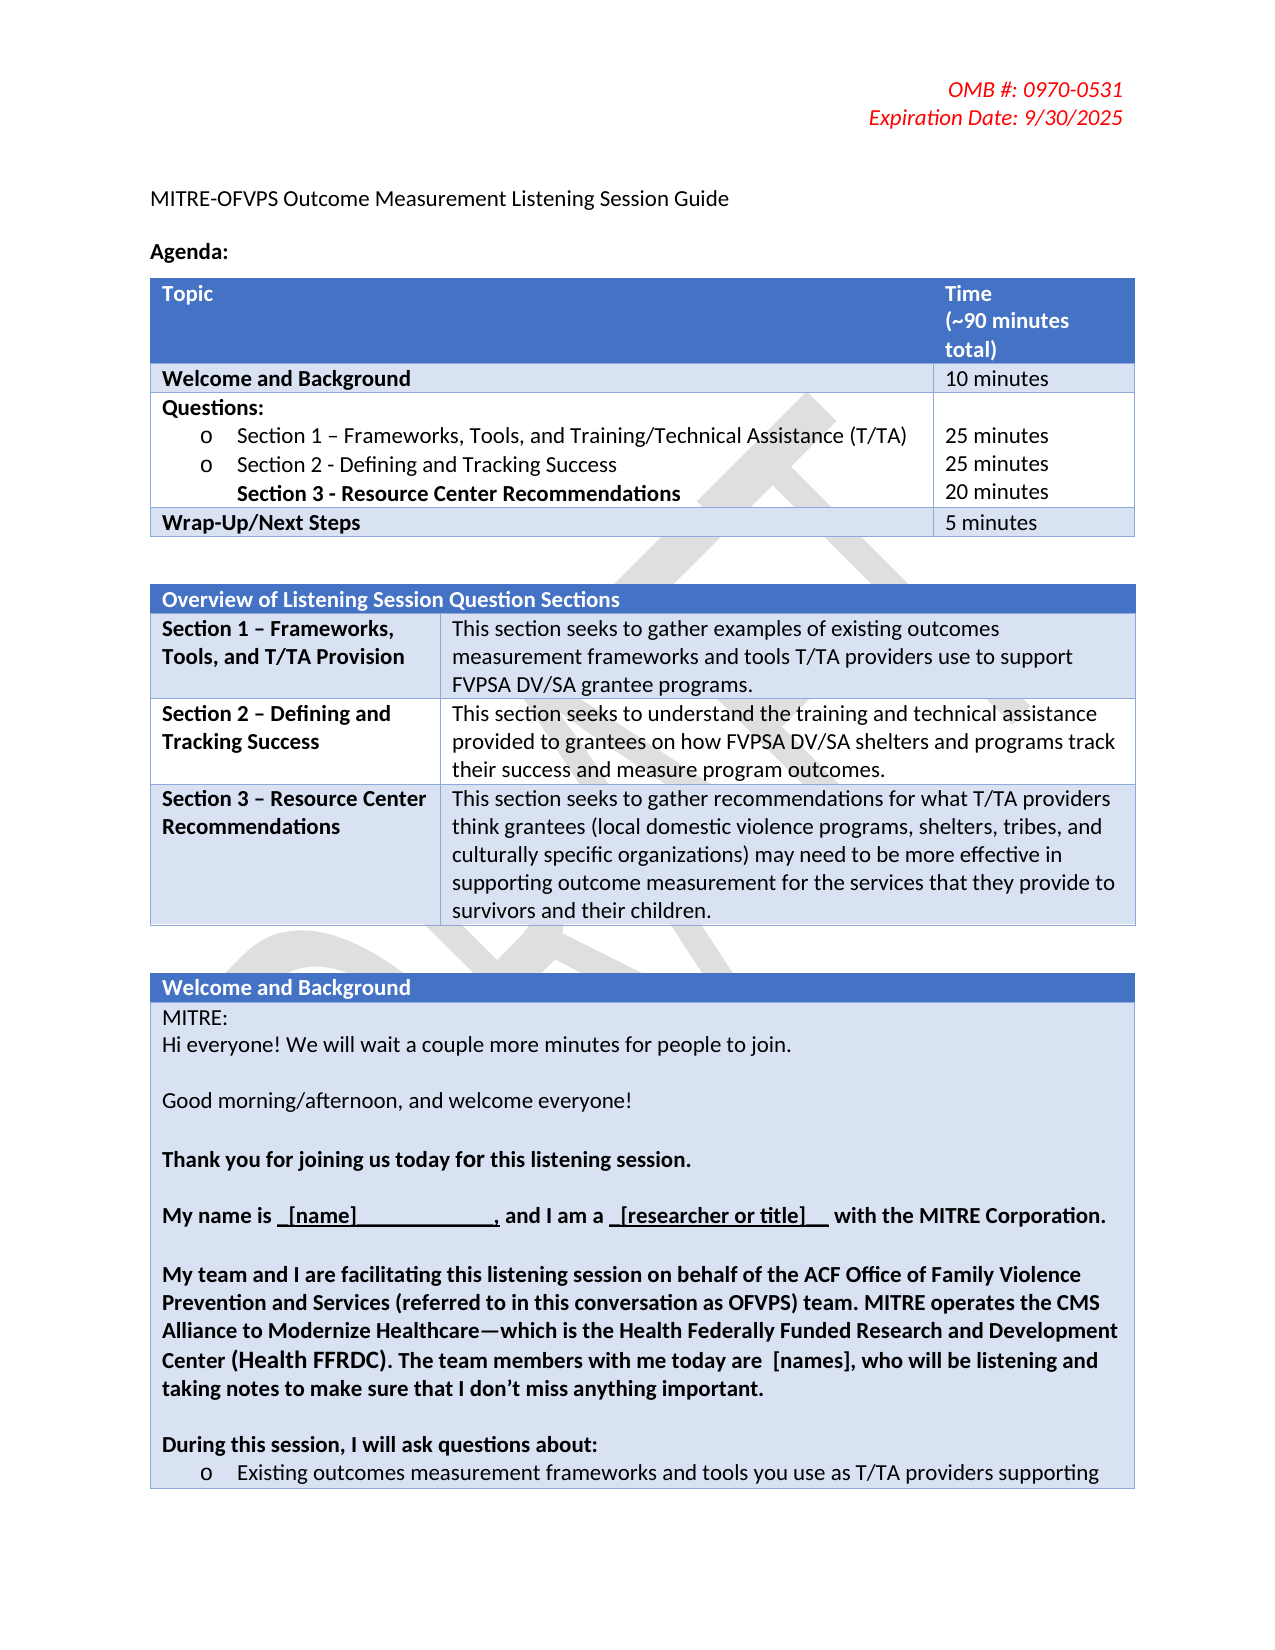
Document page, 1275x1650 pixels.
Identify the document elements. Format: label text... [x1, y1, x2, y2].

table_header Welcome and Background [151, 974, 1134, 1002]
table_cell Section 3 – Resource Center Recommendations [151, 785, 440, 924]
table_cell 5 minutes [934, 508, 1134, 536]
table_cell This section seeks to gather recommendations for what T/TA providers think grantees (local domestic violence programs, shelters, tribes, and culturally specific organizations) may need to be more effective in supporting outcome measurement for the services that they provide to survivors and their children. [441, 785, 1135, 924]
table_header Overview of Listening Session Question Sections [151, 585, 1135, 613]
table_header Topic [151, 279, 933, 363]
table_cell This section seeks to understand the training and technical assistance provided to grantees on how FVPSA DV/SA shelters and programs track their success and measure program outcomes. [441, 699, 1135, 783]
table_cell Welcome and Background [151, 364, 933, 392]
table_cell Section 2 – Defining and Tracking Success [151, 699, 440, 783]
table_cell Questions: Section 1 – Frameworks, Tools, and Training/Technical Assistance (T/TA) Section 2 - Defining and Tracking Success Section 3 - Resource Center Recommendations [151, 393, 933, 507]
table_header Time (~90 minutes total) [934, 279, 1134, 363]
table_cell 25 minutes 25 minutes 20 minutes [934, 393, 1134, 507]
text Agenda: [150, 237, 1125, 265]
table_cell Wrap-Up/Next Steps [151, 508, 933, 536]
text MITRE-OFVPS Outcome Measurement Listening Session Guide [150, 184, 1125, 212]
table_cell Section 1 – Frameworks, Tools, and T/TA Provision [151, 614, 440, 698]
table_cell This section seeks to gather examples of existing outcomes measurement frameworks and tools T/TA providers use to support FVPSA DV/SA grantee programs. [441, 614, 1135, 698]
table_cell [151, 1003, 1134, 1488]
table_cell 10 minutes [934, 364, 1134, 392]
